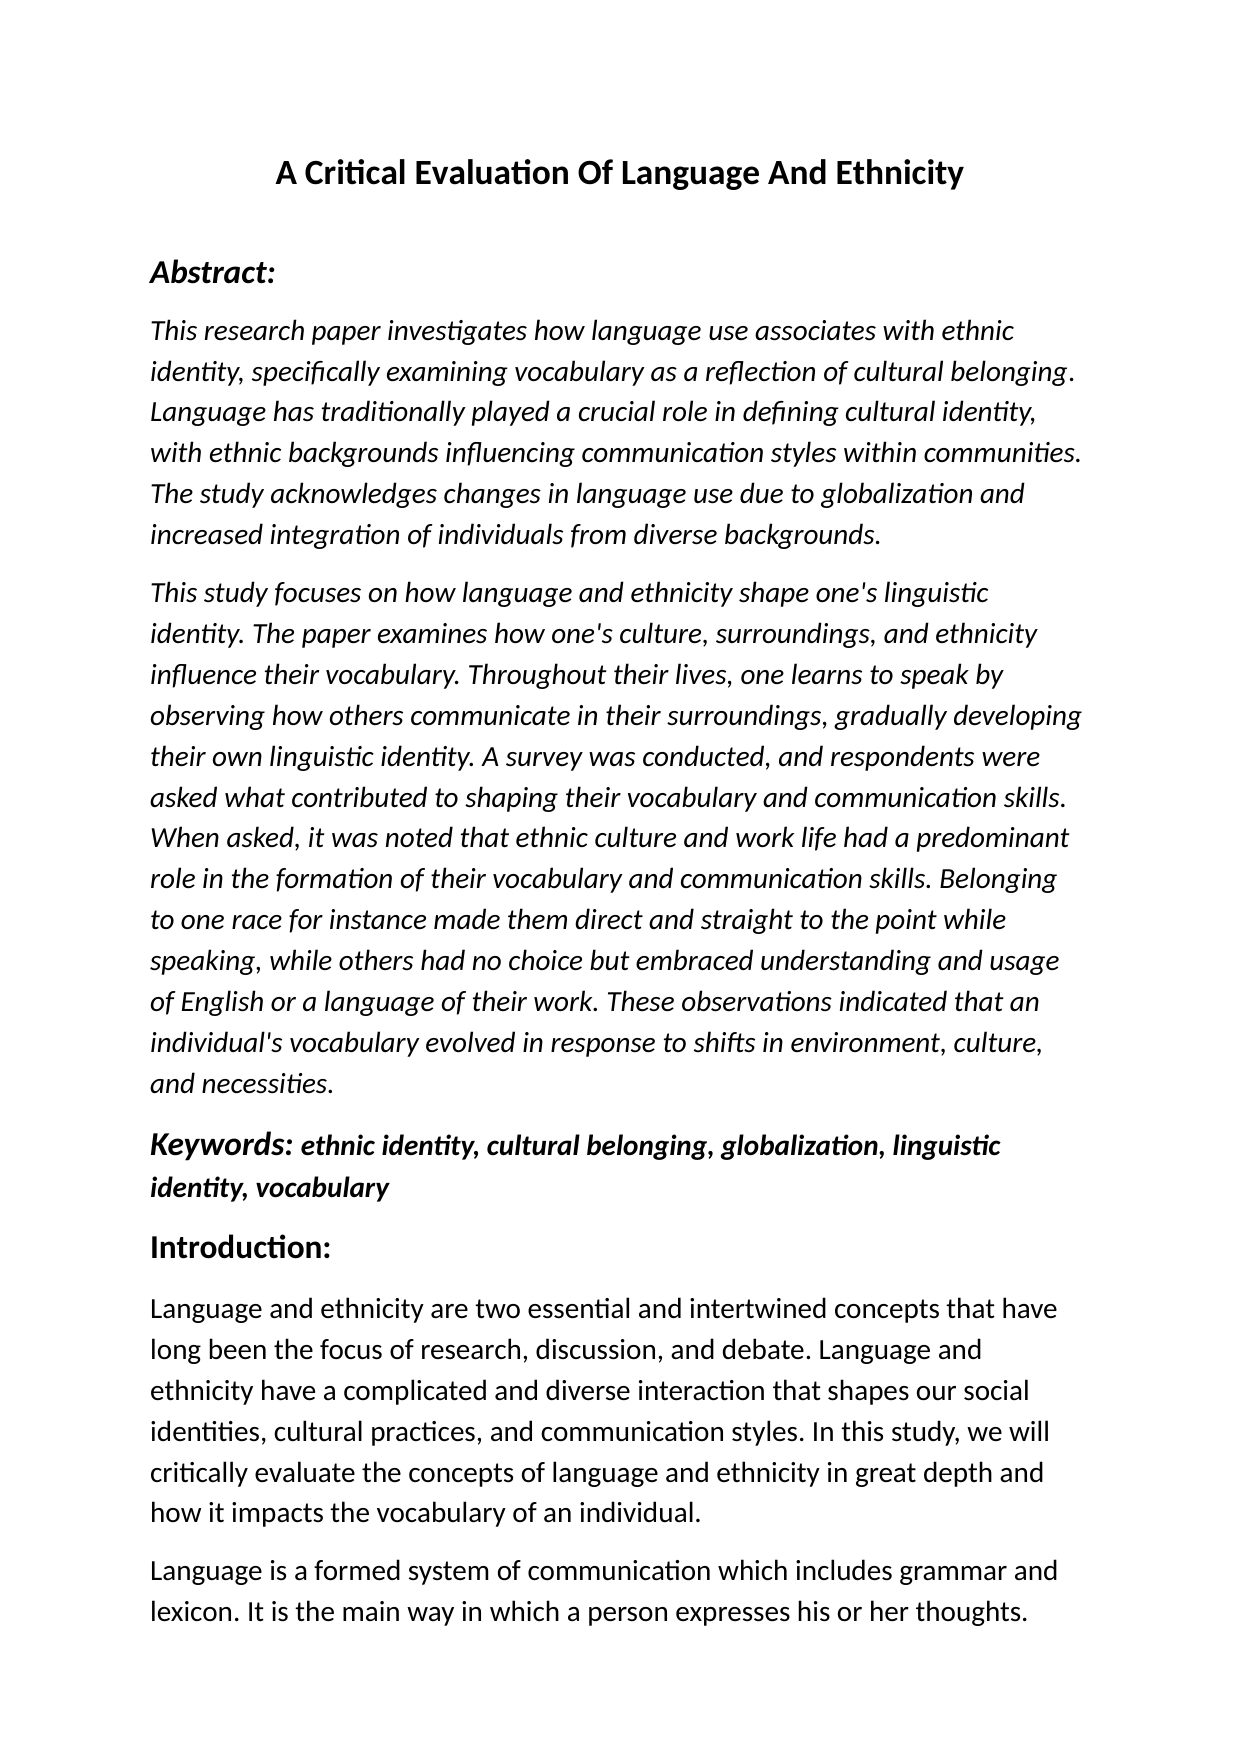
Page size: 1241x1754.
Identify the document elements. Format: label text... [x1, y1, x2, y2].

text Introduction: [150, 1226, 1090, 1267]
text A Critical Evaluation Of Language And Ethnicity [150, 150, 1090, 193]
text Keywords: ethnic identity, cultural belonging, globalization, linguistic identity, vocabulary [150, 1123, 1090, 1204]
text This study focuses on how language and ethnicity shape one's linguistic identity. The paper examines how one's culture, surroundings, and ethnicity influence their vocabulary. Throughout their lives, one learns to speak by observing how others communicate in their surroundings, gradually developing their own linguistic identity. A survey was conducted, and respondents were asked what contributed to shaping their vocabulary and communication skills. When asked, it was noted that ethnic culture and work life had a predominant role in the formation of their vocabulary and communication skills. Belonging to one race for instance made them direct and straight to the point while speaking, while others had no choice but embraced understanding and usage of English or a language of their work. These observations indicated that an individual's vocabulary evolved in response to shifts in environment, culture, and necessities. [150, 574, 1090, 1101]
text Language and ethnicity are two essential and intertwined concepts that have long been the focus of research, discussion, and debate. Language and ethnicity have a complicated and diverse interaction that shapes our social identities, cultural practices, and communication styles. In this study, we will critically evaluate the concepts of language and ethnicity in great depth and how it impacts the vocabulary of an individual. [150, 1290, 1090, 1530]
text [150, 1552, 1090, 1629]
text This research paper investigates how language use associates with ethnic identity, specifically examining vocabulary as a reflection of cultural belonging. Language has traditionally played a crucial role in defining cultural identity, with ethnic backgrounds influencing communication styles within communities. The study acknowledges changes in language use due to globalization and increased integration of individuals from diverse backgrounds. [150, 312, 1090, 552]
text Abstract: [150, 251, 1090, 292]
